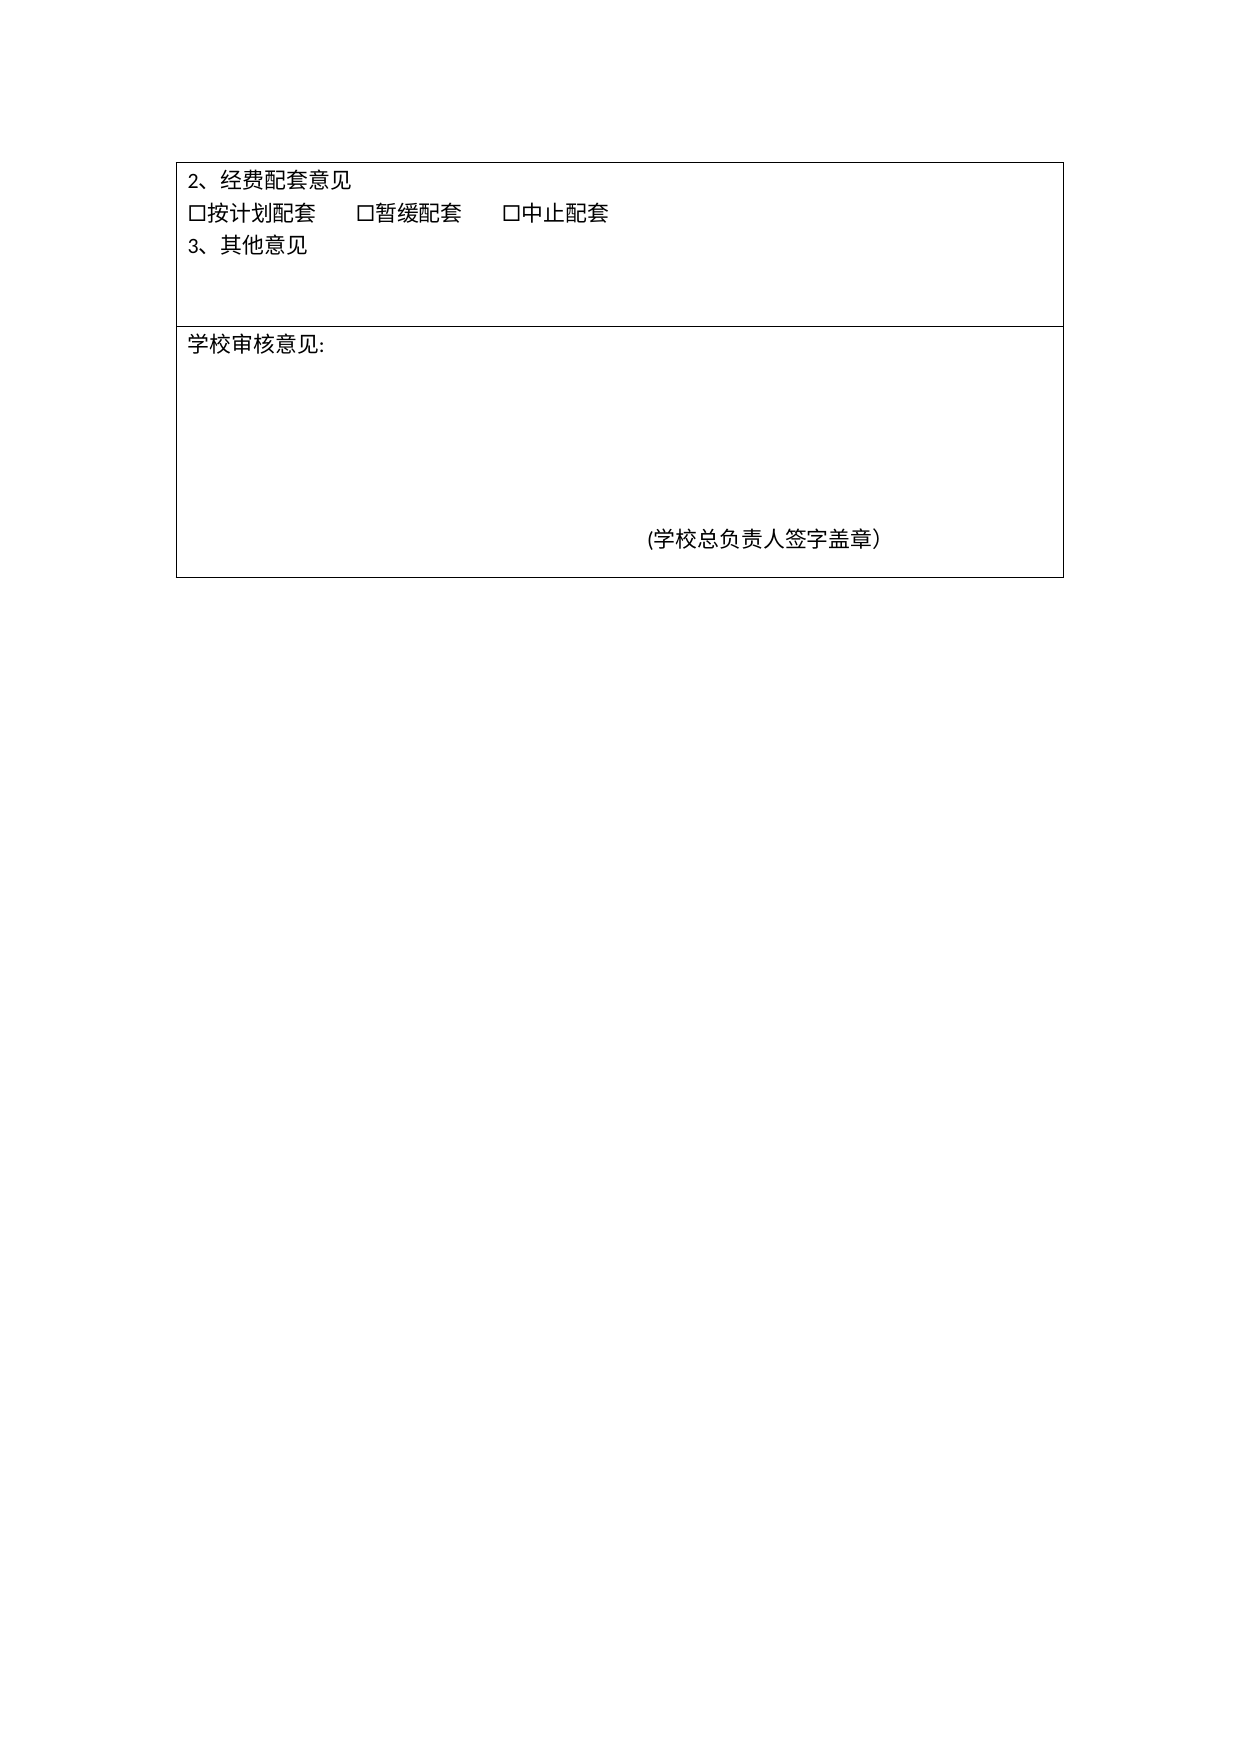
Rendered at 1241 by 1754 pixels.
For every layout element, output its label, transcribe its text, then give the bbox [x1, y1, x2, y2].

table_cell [177, 163, 1063, 326]
table_cell 学校审核意见: (学校总负责人签字盖章） [177, 327, 1063, 577]
